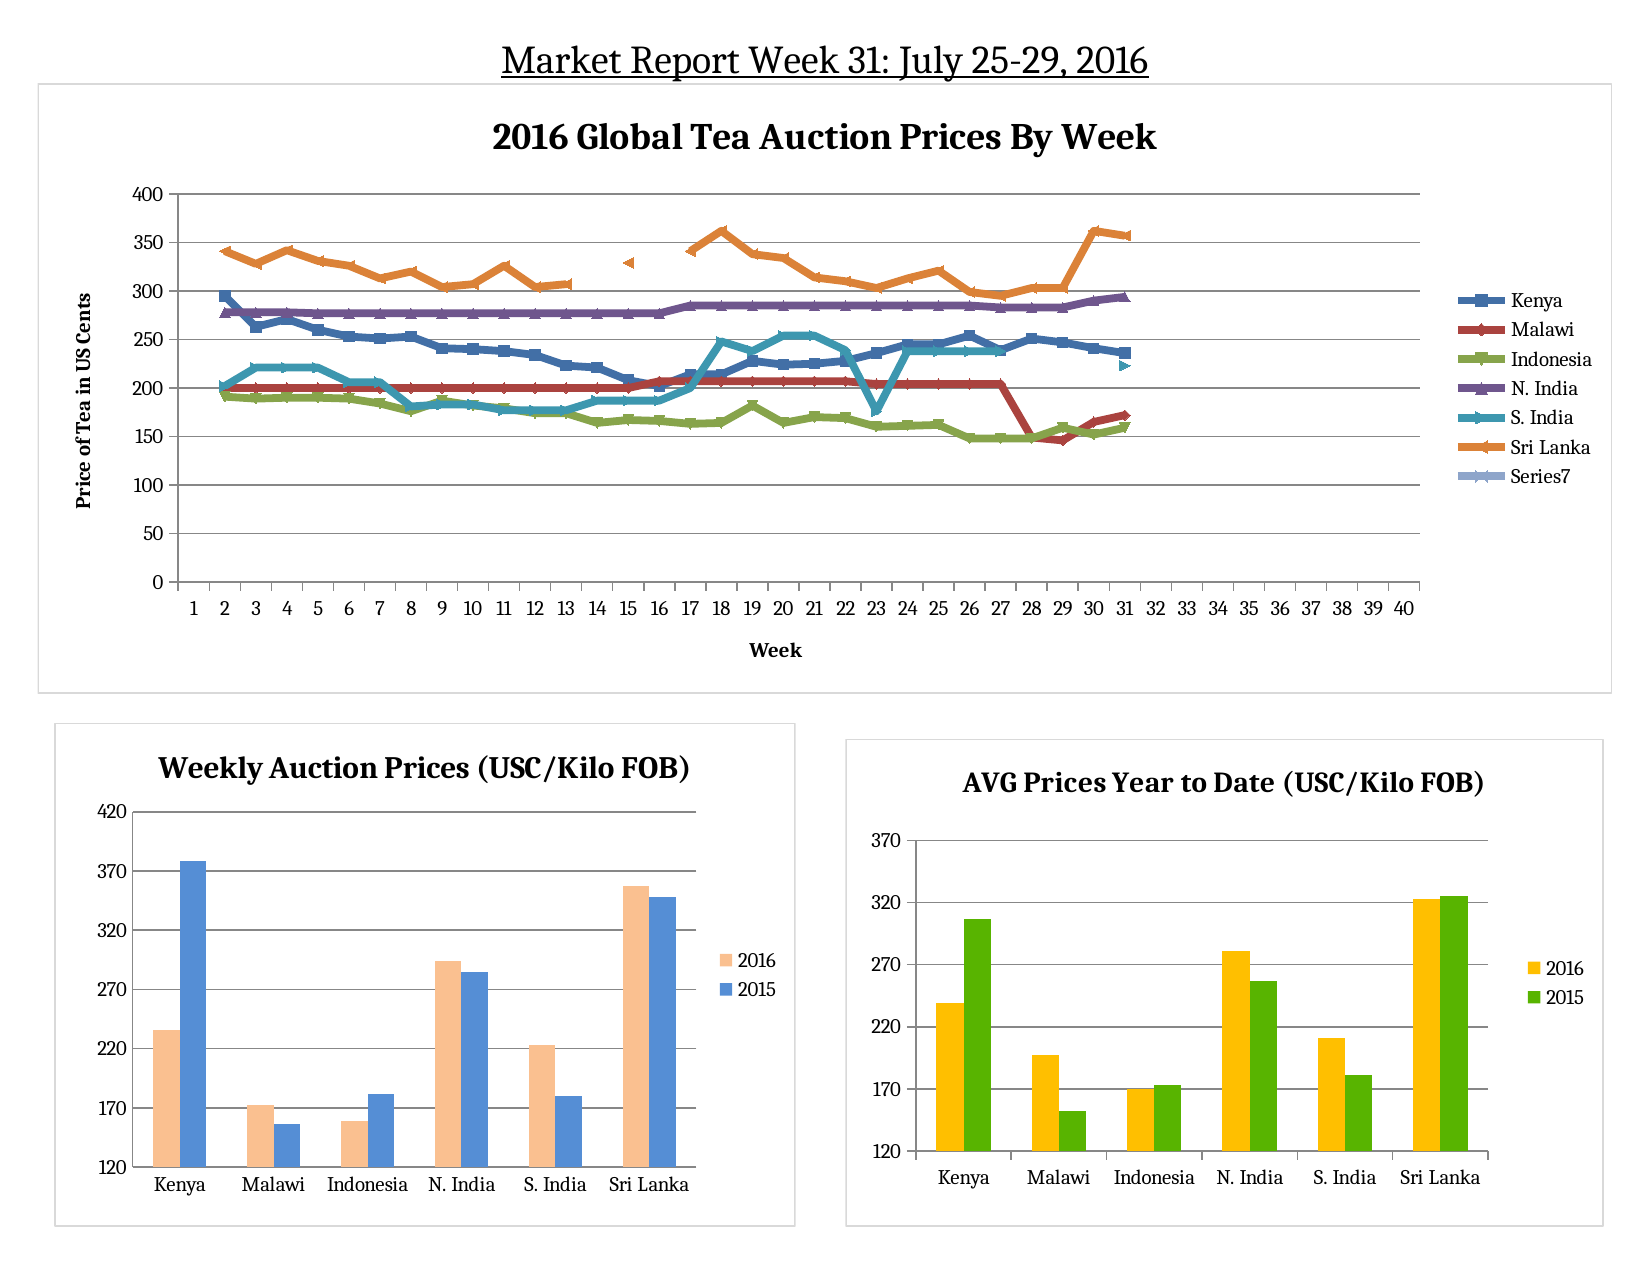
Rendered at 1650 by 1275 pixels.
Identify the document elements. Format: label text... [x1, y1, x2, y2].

text Market Report Week 31: July 25-29, 2016 [37, 37, 1612, 83]
